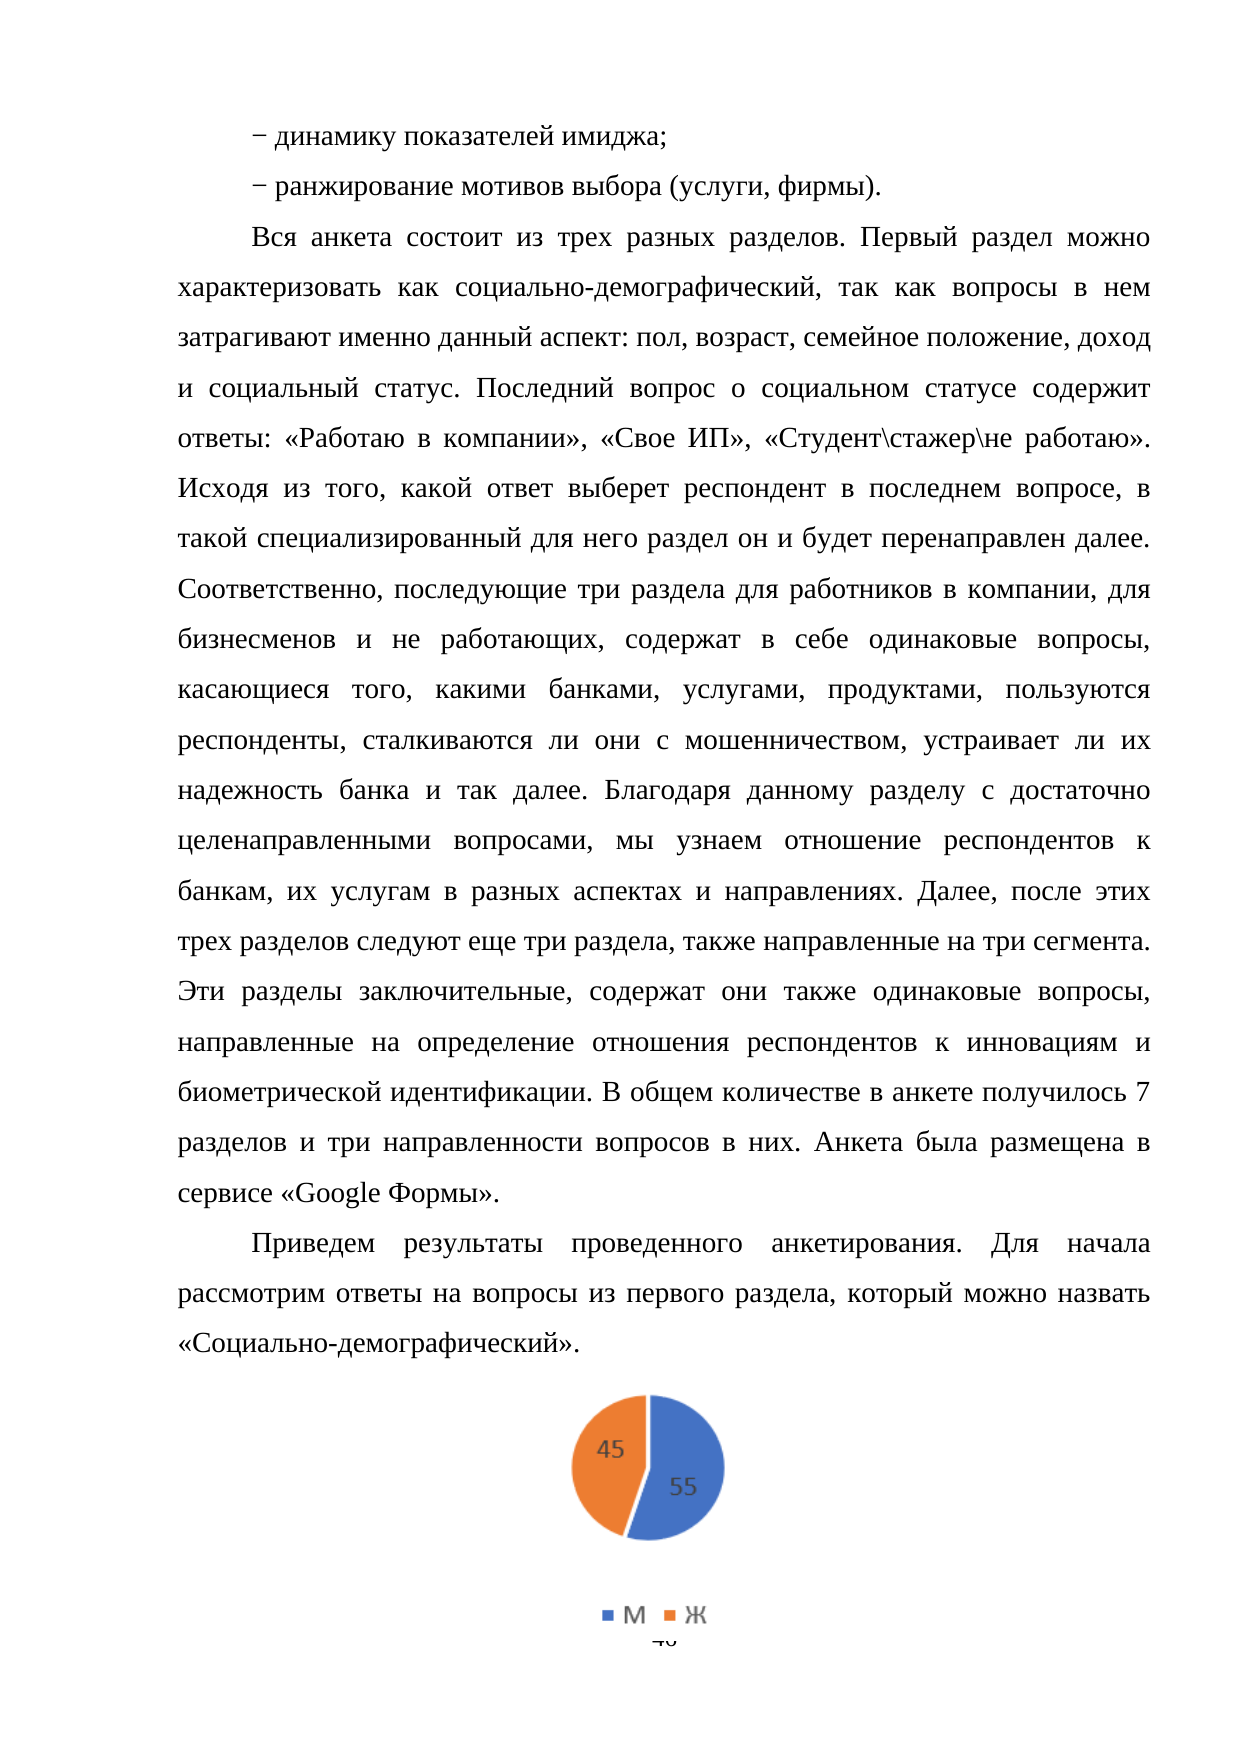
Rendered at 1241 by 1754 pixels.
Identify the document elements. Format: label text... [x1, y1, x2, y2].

picture [476, 1375, 817, 1638]
text − ранжирование мотивов выбора (услуги, фирмы). [177, 168, 1152, 202]
text Вся анкета состоит из трех разных разделов. Первый раздел можно характеризовать как социально-демографический, так как вопросы в нем затрагивают именно данный аспект: пол, возраст, семейное положение, доход и социальный статус. Последний вопрос о социальном статусе содержит ответы: «Работаю в компании», «Свое ИП», «Студент\стажер\не работаю». Исходя из того, какой ответ выберет респондент в последнем вопросе, в такой специализированный для него раздел он и будет перенаправлен далее. Соответственно, последующие три раздела для работников в компании, для бизнесменов и не работающих, содержат в себе одинаковые вопросы, касающиеся того, какими банками, услугами, продуктами, пользуются респонденты, сталкиваются ли они с мошенничеством, устраивает ли их надежность банка и так далее. Благодаря данному разделу с достаточно целенаправленными вопросами, мы узнаем отношение респондентов к банкам, их услугам в разных аспектах и направлениях. Далее, после этих трех разделов следуют еще три раздела, также направленные на три сегмента. Эти разделы заключительные, содержат они также одинаковые вопросы, направленные на определение отношения респондентов к инновациям и биометрической идентификации. В общем количестве в анкете получилось 7 разделов и три направленности вопросов в них. Анкета была размещена в сервисе «Google Формы». [177, 219, 1152, 1208]
text − динамику показателей имиджа; [177, 118, 1152, 152]
text Приведем результаты проведенного анкетирования. Для начала рассмотрим ответы на вопросы из первого раздела, который можно назвать «Социально-демографический». [177, 1225, 1152, 1359]
